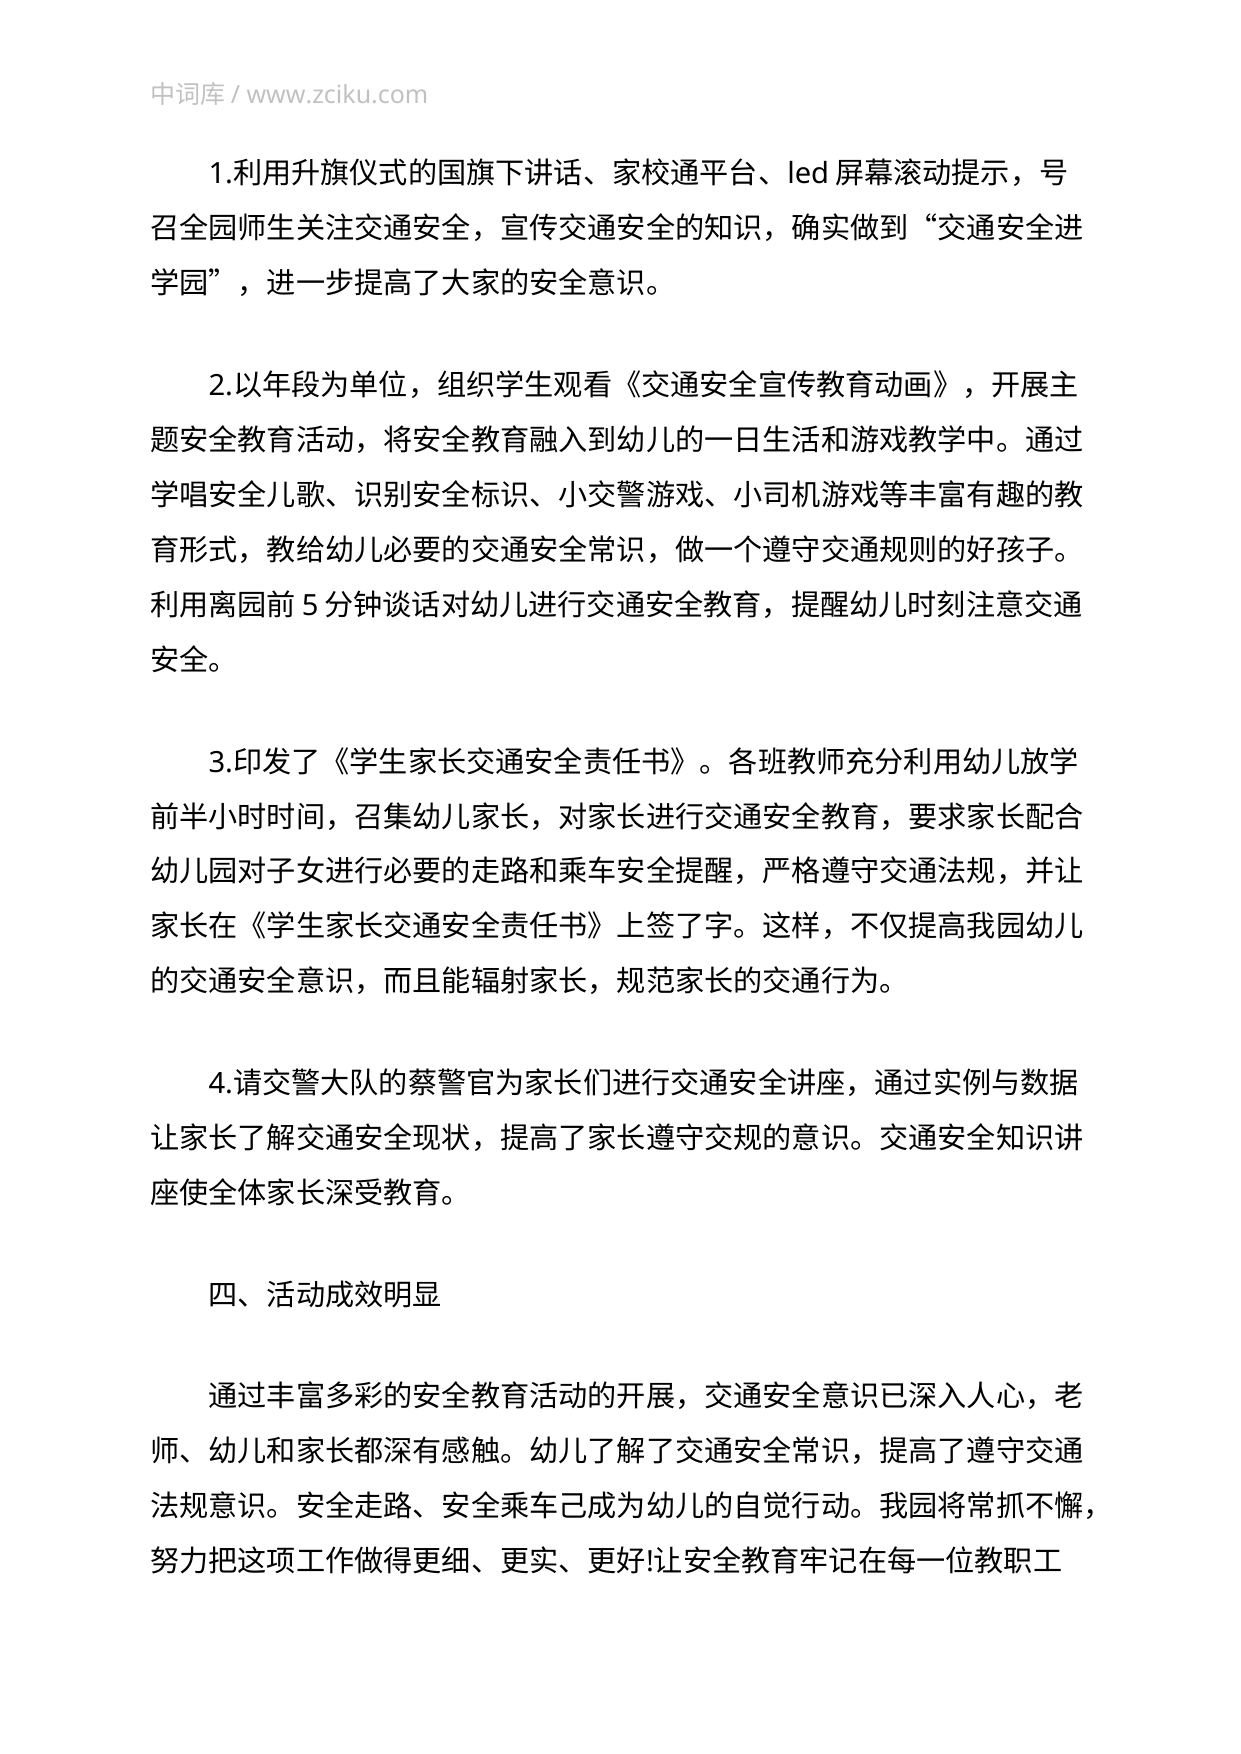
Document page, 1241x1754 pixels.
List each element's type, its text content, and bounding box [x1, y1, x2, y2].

text 4.请交警大队的蔡警官为家长们进行交通安全讲座，通过实例与数据让家长了解交通安全现状，提高了家长遵守交规的意识。交通安全知识讲座使全体家长深受教育。 [150, 1059, 1090, 1212]
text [150, 1373, 1090, 1580]
text 四、活动成效明显 [150, 1271, 1090, 1313]
text 1.利用升旗仪式的国旗下讲话、家校通平台、led屏幕滚动提示，号召全园师生关注交通安全，宣传交通安全的知识，确实做到“交通安全进学园”，进一步提高了大家的安全意识。 [150, 150, 1090, 302]
text 2.以年段为单位，组织学生观看《交通安全宣传教育动画》，开展主题安全教育活动，将安全教育融入到幼儿的一日生活和游戏教学中。通过学唱安全儿歌、识别安全标识、小交警游戏、小司机游戏等丰富有趣的教育形式，教给幼儿必要的交通安全常识，做一个遵守交通规则的好孩子。利用离园前5分钟谈话对幼儿进行交通安全教育，提醒幼儿时刻注意交通安全。 [150, 362, 1090, 679]
text 3.印发了《学生家长交通安全责任书》。各班教师充分利用幼儿放学前半小时时间，召集幼儿家长，对家长进行交通安全教育，要求家长配合幼儿园对子女进行必要的走路和乘车安全提醒，严格遵守交通法规，并让家长在《学生家长交通安全责任书》上签了字。这样，不仅提高我园幼儿的交通安全意识，而且能辐射家长，规范家长的交通行为。 [150, 738, 1090, 1000]
